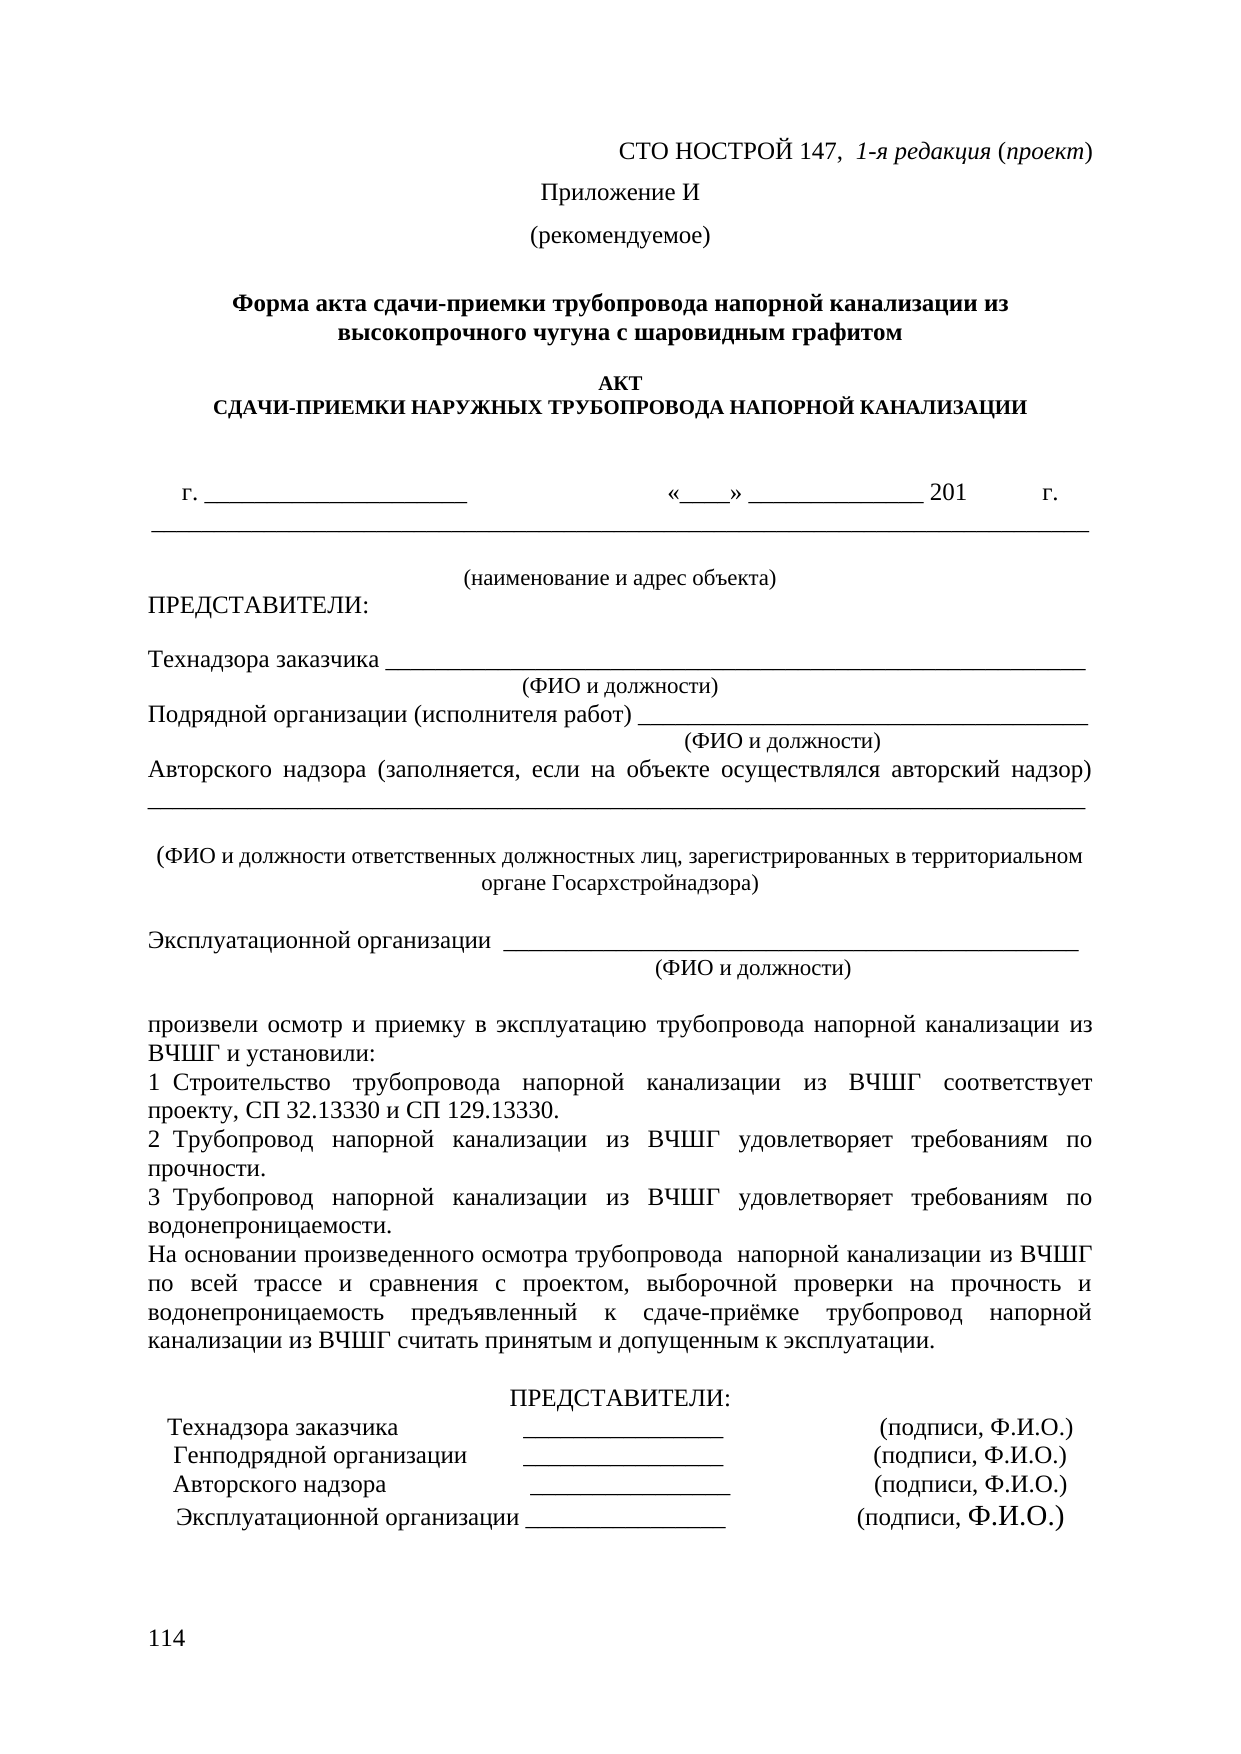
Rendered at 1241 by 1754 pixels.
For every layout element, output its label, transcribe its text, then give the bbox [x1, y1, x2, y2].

text г. _____________________ «____» ______________ 201 г. [148, 477, 1092, 506]
text На основании произведенного осмотра трубопровода напорной канализации из ВЧШГ по всей трассе и сравнения с проектом, выборочной проверки на прочность и водонепроницаемость предъявленный к сдаче-приёмке трубопровод напорной канализации из ВЧШГ считать принятым и допущенным к эксплуатации. [148, 1239, 1092, 1354]
text (ФИО и должности) [148, 672, 1092, 699]
text (ФИО и должности ответственных должностных лиц, зарегистрированных в территориальном органе Госархстройнадзора) [148, 841, 1092, 896]
text Форма акта сдачи-приемки трубопровода напорной канализации из высокопрочного чугуна с шаровидным графитом [148, 288, 1092, 346]
text произвели осмотр и приемку в эксплуатацию трубопровода напорной канализации из ВЧШГ и установили: [148, 1009, 1092, 1067]
text (наименование и адрес объекта) [148, 564, 1092, 590]
text 1 Строительство трубопровода напорной канализации из ВЧШГ соответствует проекту, СП 32.13330 и СП 129.13330. [148, 1067, 1092, 1124]
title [148, 177, 1092, 206]
text Авторского надзора (заполняется, если на объекте осуществлялся авторский надзор) ___________________________________________________________________________ [148, 754, 1092, 811]
text 2 Трубопровод напорной канализации из ВЧШГ удовлетворяет требованиям по прочности. [148, 1124, 1092, 1182]
text (ФИО и должности) [148, 728, 1092, 754]
text 3 Трубопровод напорной канализации из ВЧШГ удовлетворяет требованиям по водонепроницаемости. [148, 1182, 1092, 1239]
text ___________________________________________________________________________ [148, 506, 1092, 534]
text Эксплуатационной организации ______________________________________________ [148, 925, 1092, 954]
text Подрядной организации (исполнителя работ) ____________________________________ [148, 699, 1092, 728]
text ПРЕДСТАВИТЕЛИ: Технадзора заказчика ________________ (подписи, Ф.И.О.) Генподрядной организации ________________ (подписи, Ф.И.О.) Авторского надзора ________________ (подписи, Ф.И.О.) Эксплуатационной организации ________________ (подписи, Ф.И.О.) [148, 1383, 1092, 1531]
text Технадзора заказчика ________________________________________________________ [148, 644, 1092, 672]
title (рекомендуемое) [148, 220, 1092, 249]
text (ФИО и должности) [148, 954, 1092, 980]
text АКТ СДАЧИ-ПРИЕМКИ НАРУЖНЫХ ТРУБОПРОВОДА НАПОРНОЙ КАНАЛИЗАЦИИ [148, 371, 1092, 419]
text ПРЕДСТАВИТЕЛИ: [148, 590, 1092, 619]
